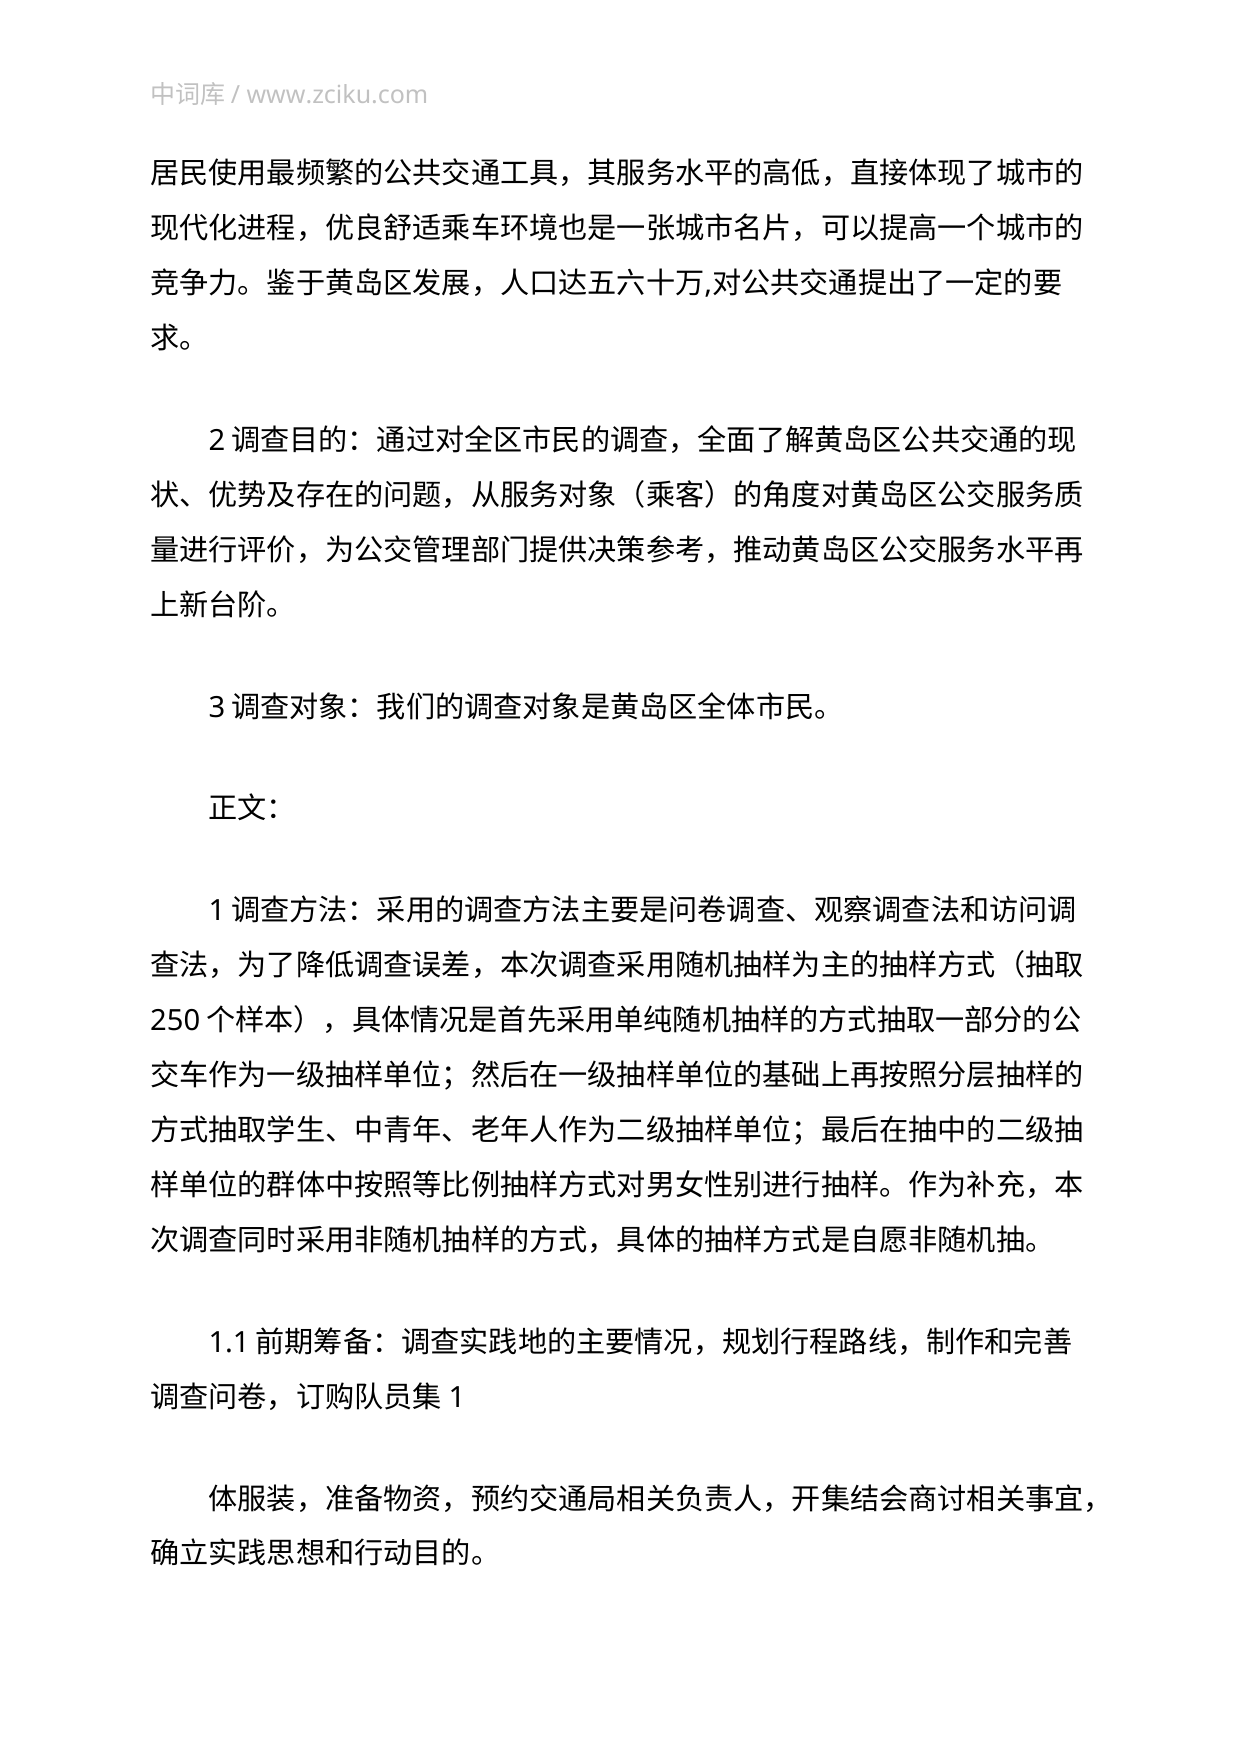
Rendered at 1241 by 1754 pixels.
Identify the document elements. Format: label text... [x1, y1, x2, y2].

text 1调查方法：采用的调查方法主要是问卷调查、观察调查法和访问调查法，为了降低调查误差，本次调查采用随机抽样为主的抽样方式（抽取250个样本），具体情况是首先采用单纯随机抽样的方式抽取一部分的公交车作为一级抽样单位；然后在一级抽样单位的基础上再按照分层抽样的方式抽取学生、中青年、老年人作为二级抽样单位；最后在抽中的二级抽样单位的群体中按照等比例抽样方式对男女性别进行抽样。作为补充，本次调查同时采用非随机抽样的方式，具体的抽样方式是自愿非随机抽。 [150, 887, 1090, 1259]
text 3调查对象：我们的调查对象是黄岛区全体市民。 [150, 683, 1090, 726]
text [150, 150, 1090, 357]
text 1.1前期筹备：调查实践地的主要情况，规划行程路线，制作和完善调查问卷，订购队员集 1 [150, 1318, 1090, 1416]
text 2调查目的：通过对全区市民的调查，全面了解黄岛区公共交通的现状、优势及存在的问题，从服务对象（乘客）的角度对黄岛区公交服务质量进行评价，为公交管理部门提供决策参考，推动黄岛区公交服务水平再上新台阶。 [150, 417, 1090, 624]
text 体服装，准备物资，预约交通局相关负责人，开集结会商讨相关事宜，确立实践思想和行动目的。 [150, 1475, 1090, 1572]
text 正文： [150, 785, 1090, 827]
